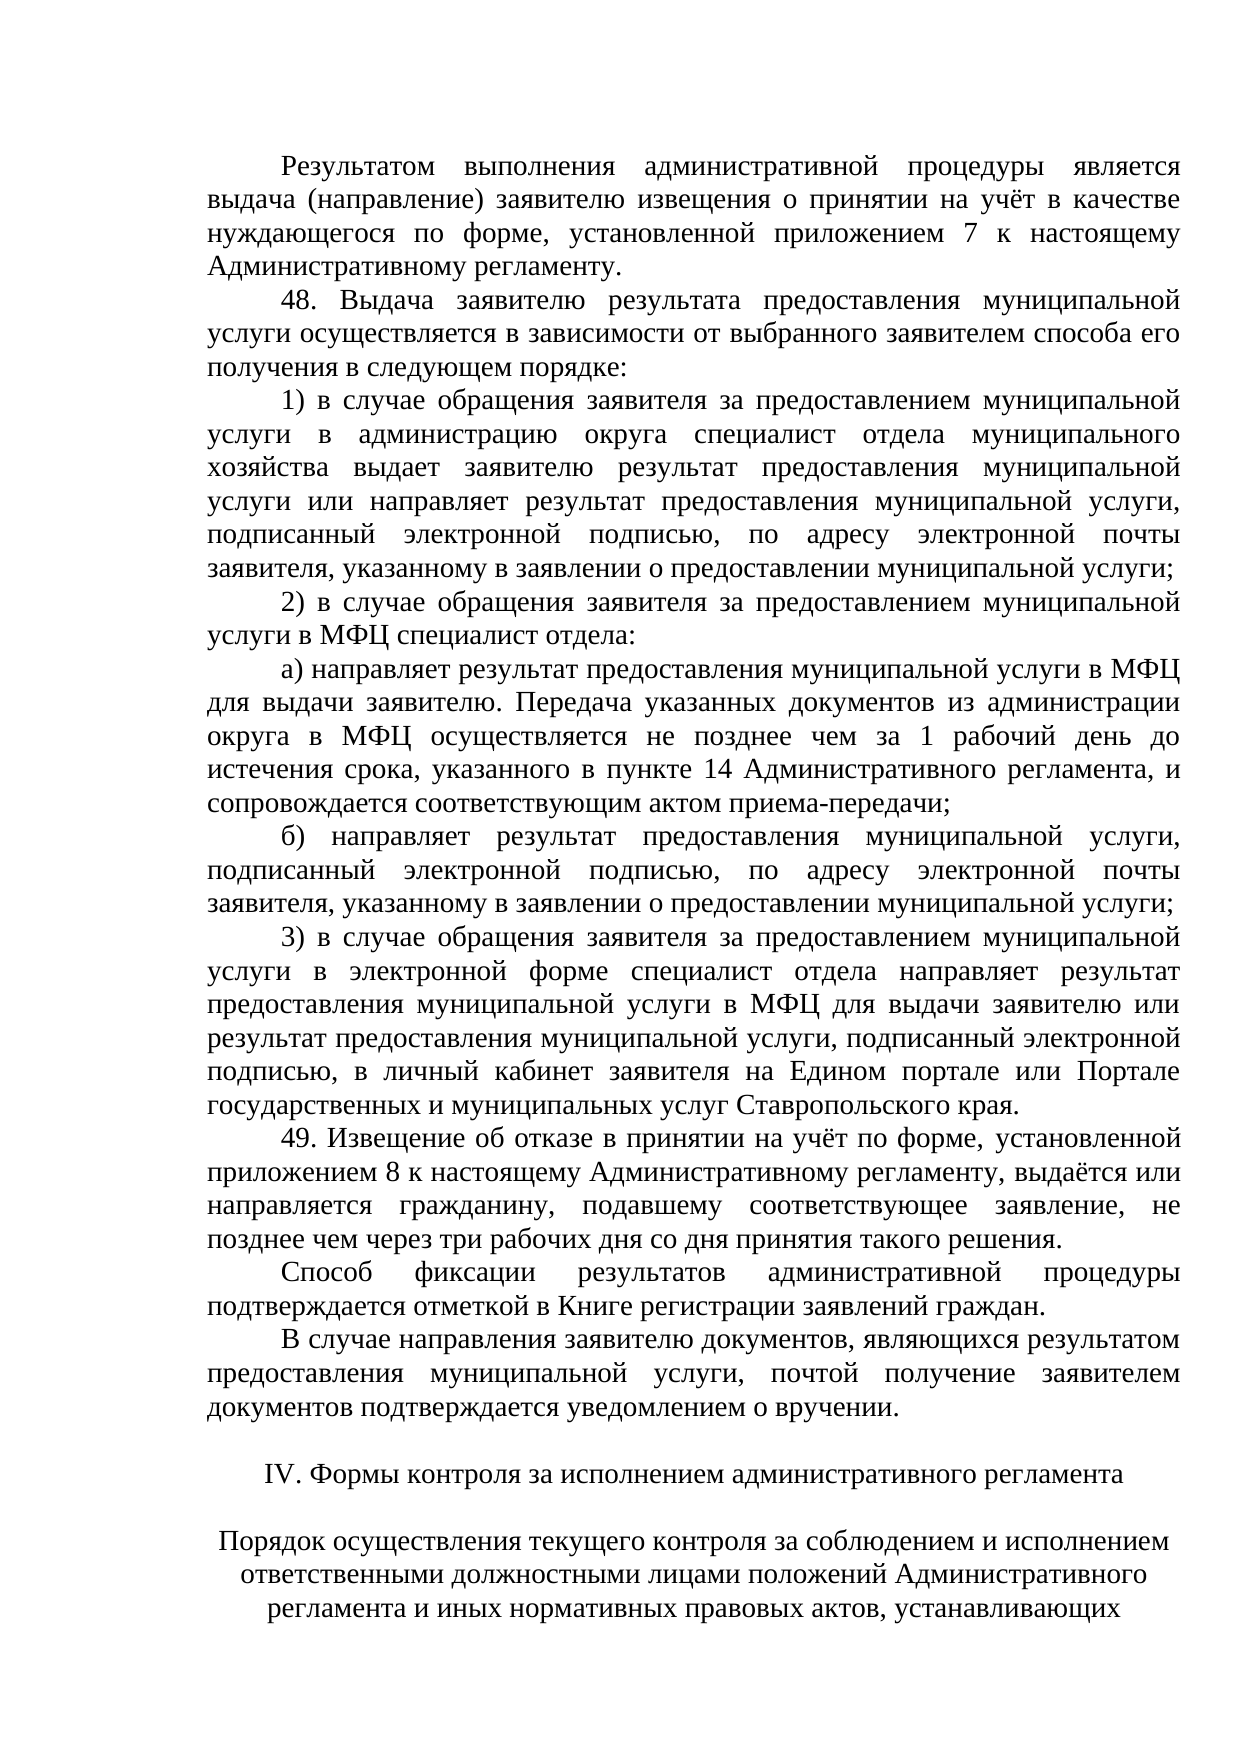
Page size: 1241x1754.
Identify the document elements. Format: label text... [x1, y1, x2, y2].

text а) направляет результат предоставления муниципальной услуги в МФЦ для выдачи заявителю. Передача указанных документов из администрации округа в МФЦ осуществляется не позднее чем за 1 рабочий день до истечения срока, указанного в пункте 14 Административного регламента, и сопровождается соответствующим актом приема-передачи; [207, 651, 1181, 818]
text Результатом выполнения административной процедуры является выдача (направление) заявителю извещения о принятии на учёт в качестве нуждающегося по форме, установленной приложением 7 к настоящему Административному регламенту. [207, 148, 1181, 282]
text 48. Выдача заявителю результата предоставления муниципальной услуги осуществляется в зависимости от выбранного заявителем способа его получения в следующем порядке: [207, 282, 1181, 382]
text 2) в случае обращения заявителя за предоставлением муниципальной услуги в МФЦ специалист отдела: [207, 584, 1181, 651]
text Способ фиксации результатов административной процедуры подтверждается отметкой в Книге регистрации заявлений граждан. [207, 1254, 1181, 1322]
text б) направляет результат предоставления муниципальной услуги, подписанный электронной подписью, по адресу электронной почты заявителя, указанному в заявлении о предоставлении муниципальной услуги; [207, 818, 1181, 919]
text 49. Извещение об отказе в принятии на учёт по форме, установленной приложением 8 к настоящему Административному регламенту, выдаётся или направляется гражданину, подавшему соответствующее заявление, не позднее чем через три рабочих дня со дня принятия такого решения. [207, 1120, 1181, 1254]
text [207, 1523, 1181, 1623]
text IV. Формы контроля за исполнением административного регламента [207, 1456, 1181, 1489]
text 1) в случае обращения заявителя за предоставлением муниципальной услуги в администрацию округа специалист отдела муниципального хозяйства выдает заявителю результат предоставления муниципальной услуги или направляет результат предоставления муниципальной услуги, подписанный электронной подписью, по адресу электронной почты заявителя, указанному в заявлении о предоставлении муниципальной услуги; [207, 382, 1181, 584]
text В случае направления заявителю документов, являющихся результатом предоставления муниципальной услуги, почтой получение заявителем документов подтверждается уведомлением о вручении. [207, 1322, 1181, 1422]
text 3) в случае обращения заявителя за предоставлением муниципальной услуги в электронной форме специалист отдела направляет результат предоставления муниципальной услуги в МФЦ для выдачи заявителю или результат предоставления муниципальной услуги, подписанный электронной подписью, в личный кабинет заявителя на Едином портале или Портале государственных и муниципальных услуг Ставропольского края. [207, 919, 1181, 1120]
